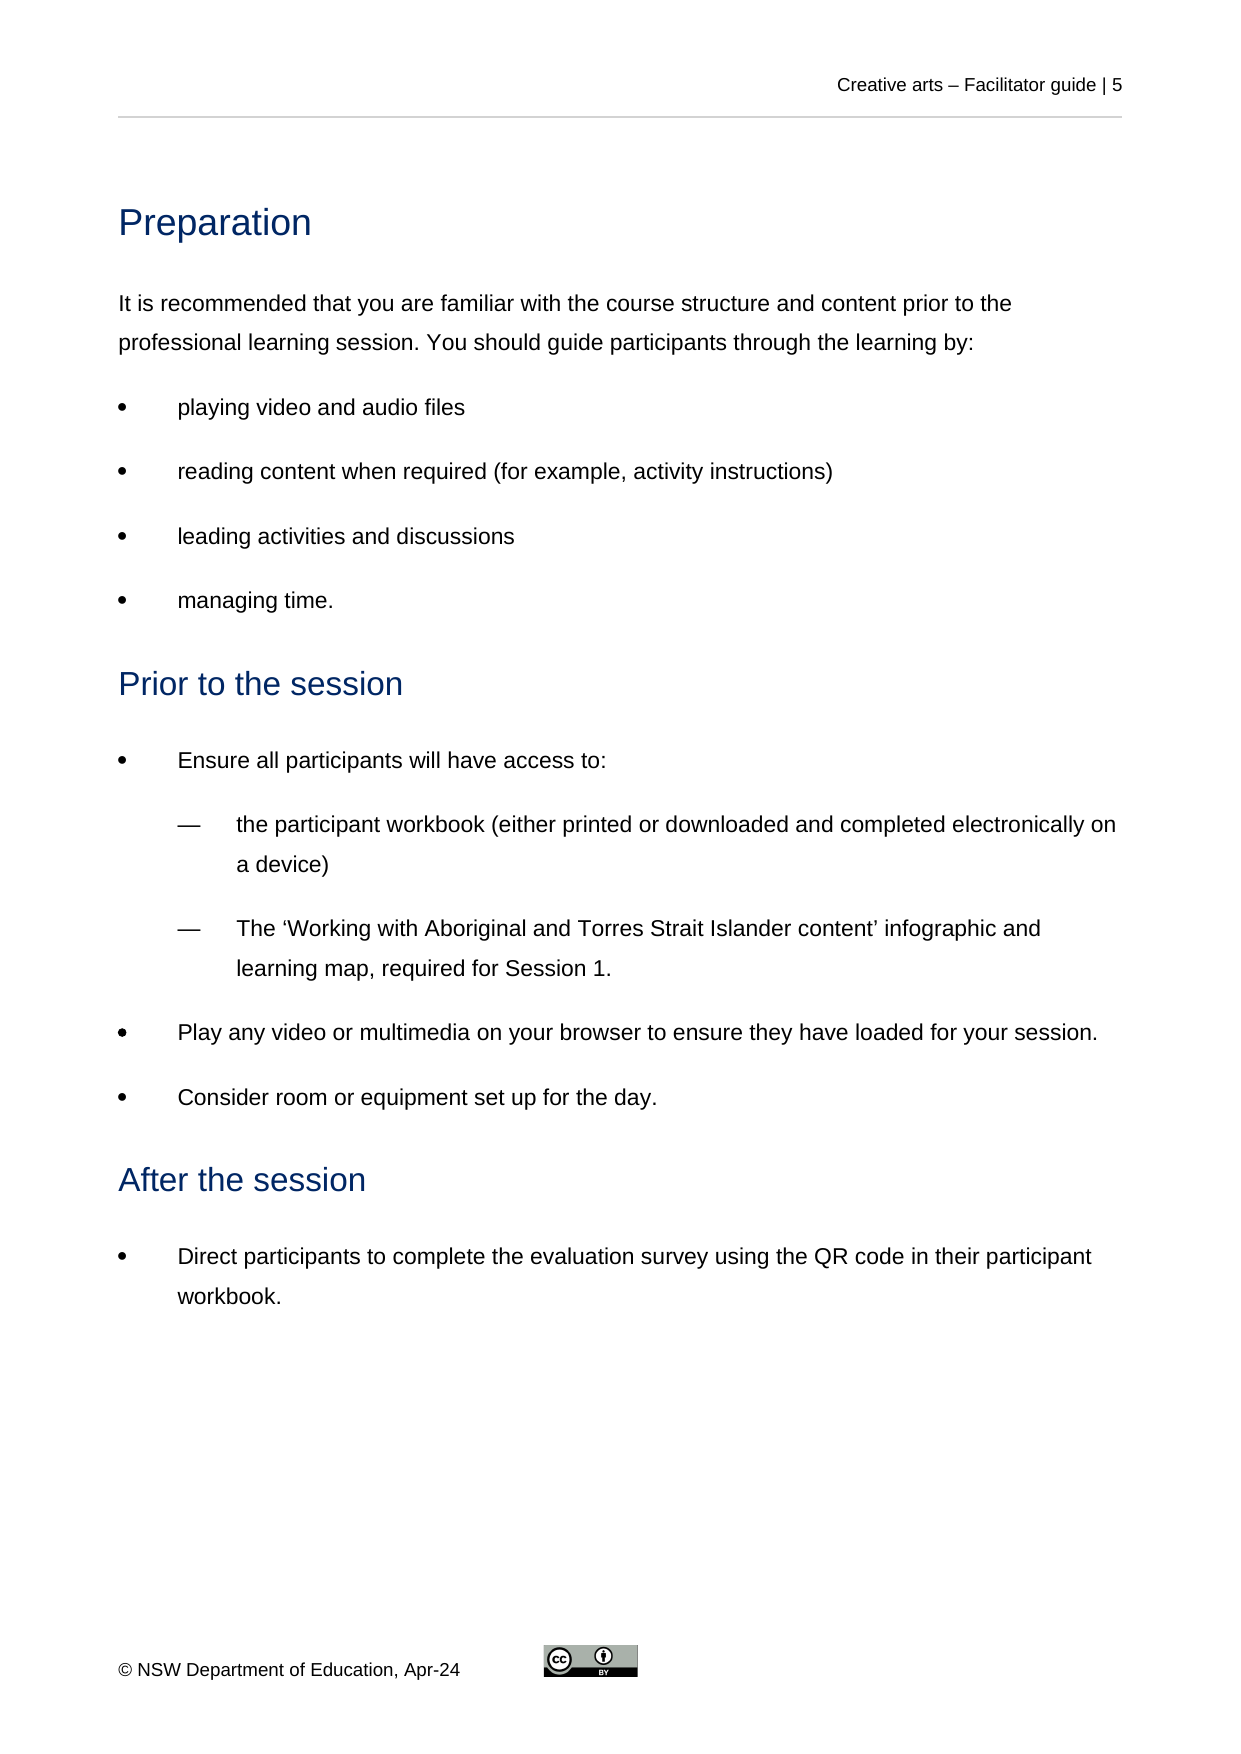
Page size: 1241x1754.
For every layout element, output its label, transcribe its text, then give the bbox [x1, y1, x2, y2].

list managing time. [118, 587, 1122, 613]
list Consider room or equipment set up for the day. [118, 1083, 1122, 1110]
text It is recommended that you are familiar with the course structure and content prior to the professional learning session. You should guide participants through the learning by: [118, 290, 1122, 356]
list reading content when required (for example, activity instructions) [118, 458, 1122, 484]
list playing video and audio files [118, 394, 1122, 420]
subtitle Preparation [118, 200, 1122, 243]
list The ‘Working with Aboriginal and Torres Strait Islander content’ infographic and learning map, required for Session 1. [177, 915, 1122, 981]
list Play any video or multimedia on your browser to ensure they have loaded for your session. [118, 1019, 1122, 1045]
list Ensure all participants will have access to: [118, 747, 1122, 773]
subtitle Prior to the session [118, 664, 1122, 702]
picture [543, 1645, 638, 1677]
list Direct participants to complete the evaluation survey using the QR code in their participant workbook. [118, 1243, 1122, 1309]
list the participant workbook (either printed or downloaded and completed electronically on a device) [177, 811, 1122, 877]
subtitle After the session [118, 1161, 1122, 1199]
list leading activities and discussions [118, 523, 1122, 549]
